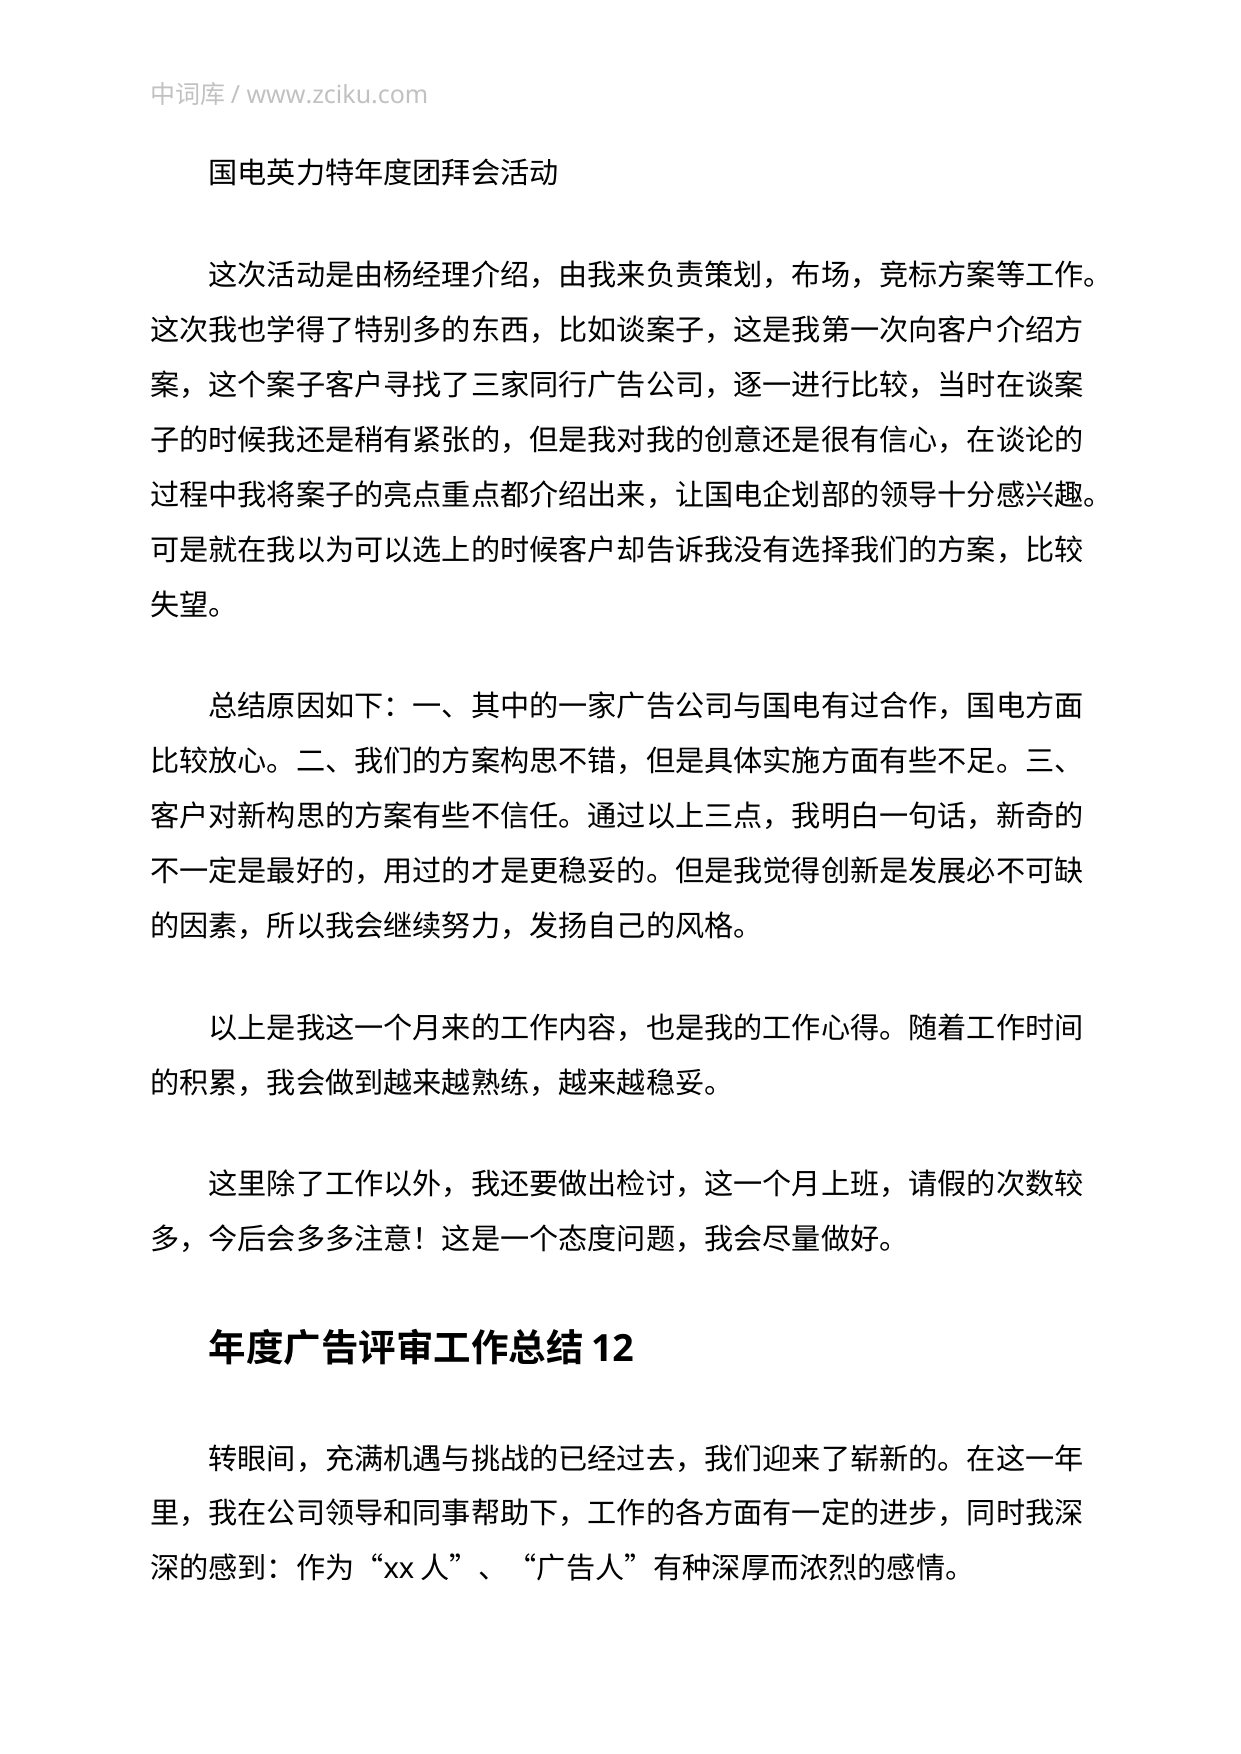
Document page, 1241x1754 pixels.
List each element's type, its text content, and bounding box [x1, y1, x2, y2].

text 年度广告评审工作总结12 [150, 1318, 1090, 1372]
text 总结原因如下：一、其中的一家广告公司与国电有过合作，国电方面比较放心。二、我们的方案构思不错，但是具体实施方面有些不足。三、客户对新构思的方案有些不信任。通过以上三点，我明白一句话，新奇的不一定是最好的，用过的才是更稳妥的。但是我觉得创新是发展必不可缺的因素，所以我会继续努力，发扬自己的风格。 [150, 683, 1090, 945]
text 国电英力特年度团拜会活动 [150, 150, 1090, 192]
text 转眼间，充满机遇与挑战的已经过去，我们迎来了崭新的。在这一年里，我在公司领导和同事帮助下，工作的各方面有一定的进步，同时我深深的感到：作为“xx人”、“广告人”有种深厚而浓烈的感情。 [150, 1435, 1090, 1587]
text 这次活动是由杨经理介绍，由我来负责策划，布场，竞标方案等工作。这次我也学得了特别多的东西，比如谈案子，这是我第一次向客户介绍方案，这个案子客户寻找了三家同行广告公司，逐一进行比较，当时在谈案子的时候我还是稍有紧张的，但是我对我的创意还是很有信心，在谈论的过程中我将案子的亮点重点都介绍出来，让国电企划部的领导十分感兴趣。可是就在我以为可以选上的时候客户却告诉我没有选择我们的方案，比较失望。 [150, 252, 1090, 623]
text 这里除了工作以外，我还要做出检讨，这一个月上班，请假的次数较多，今后会多多注意！这是一个态度问题，我会尽量做好。 [150, 1161, 1090, 1258]
text 以上是我这一个月来的工作内容，也是我的工作心得。随着工作时间的积累，我会做到越来越熟练，越来越稳妥。 [150, 1004, 1090, 1101]
